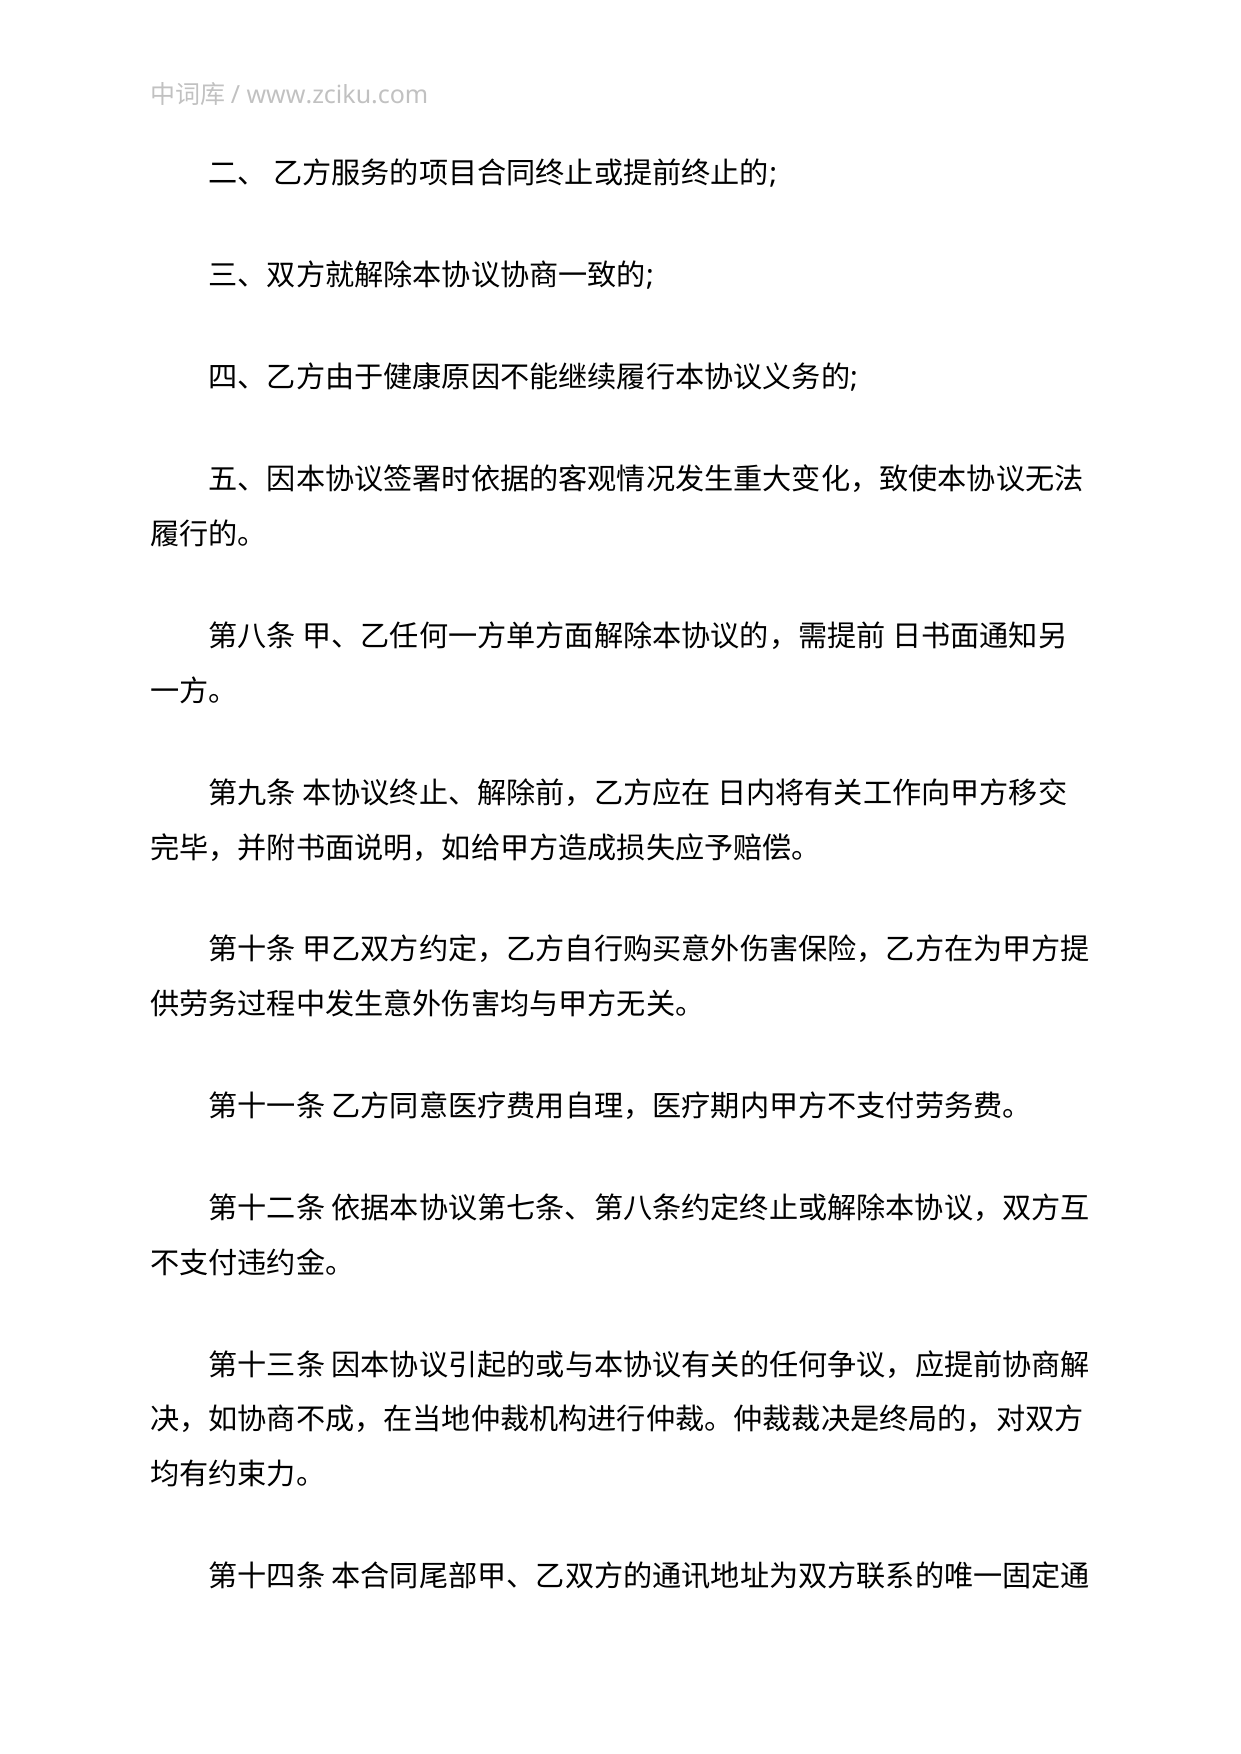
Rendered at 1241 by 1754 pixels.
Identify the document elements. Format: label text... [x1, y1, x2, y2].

text 三、双方就解除本协议协商一致的; [150, 252, 1090, 294]
text 第九条 本协议终止、解除前，乙方应在 日内将有关工作向甲方移交完毕，并附书面说明，如给甲方造成损失应予赔偿。 [150, 769, 1090, 866]
text 五、因本协议签署时依据的客观情况发生重大变化，致使本协议无法履行的。 [150, 456, 1090, 553]
text 二、 乙方服务的项目合同终止或提前终止的; [150, 150, 1090, 192]
text 第十二条 依据本协议第七条、第八条约定终止或解除本协议，双方互不支付违约金。 [150, 1184, 1090, 1282]
text 第八条 甲、乙任何一方单方面解除本协议的，需提前 日书面通知另一方。 [150, 613, 1090, 710]
text 第十条 甲乙双方约定，乙方自行购买意外伤害保险，乙方在为甲方提供劳务过程中发生意外伤害均与甲方无关。 [150, 926, 1090, 1023]
text 第十三条 因本协议引起的或与本协议有关的任何争议，应提前协商解决，如协商不成，在当地仲裁机构进行仲裁。仲裁裁决是终局的，对双方均有约束力。 [150, 1341, 1090, 1493]
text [150, 1553, 1090, 1595]
text 四、乙方由于健康原因不能继续履行本协议义务的; [150, 354, 1090, 396]
text 第十一条 乙方同意医疗费用自理，医疗期内甲方不支付劳务费。 [150, 1083, 1090, 1125]
